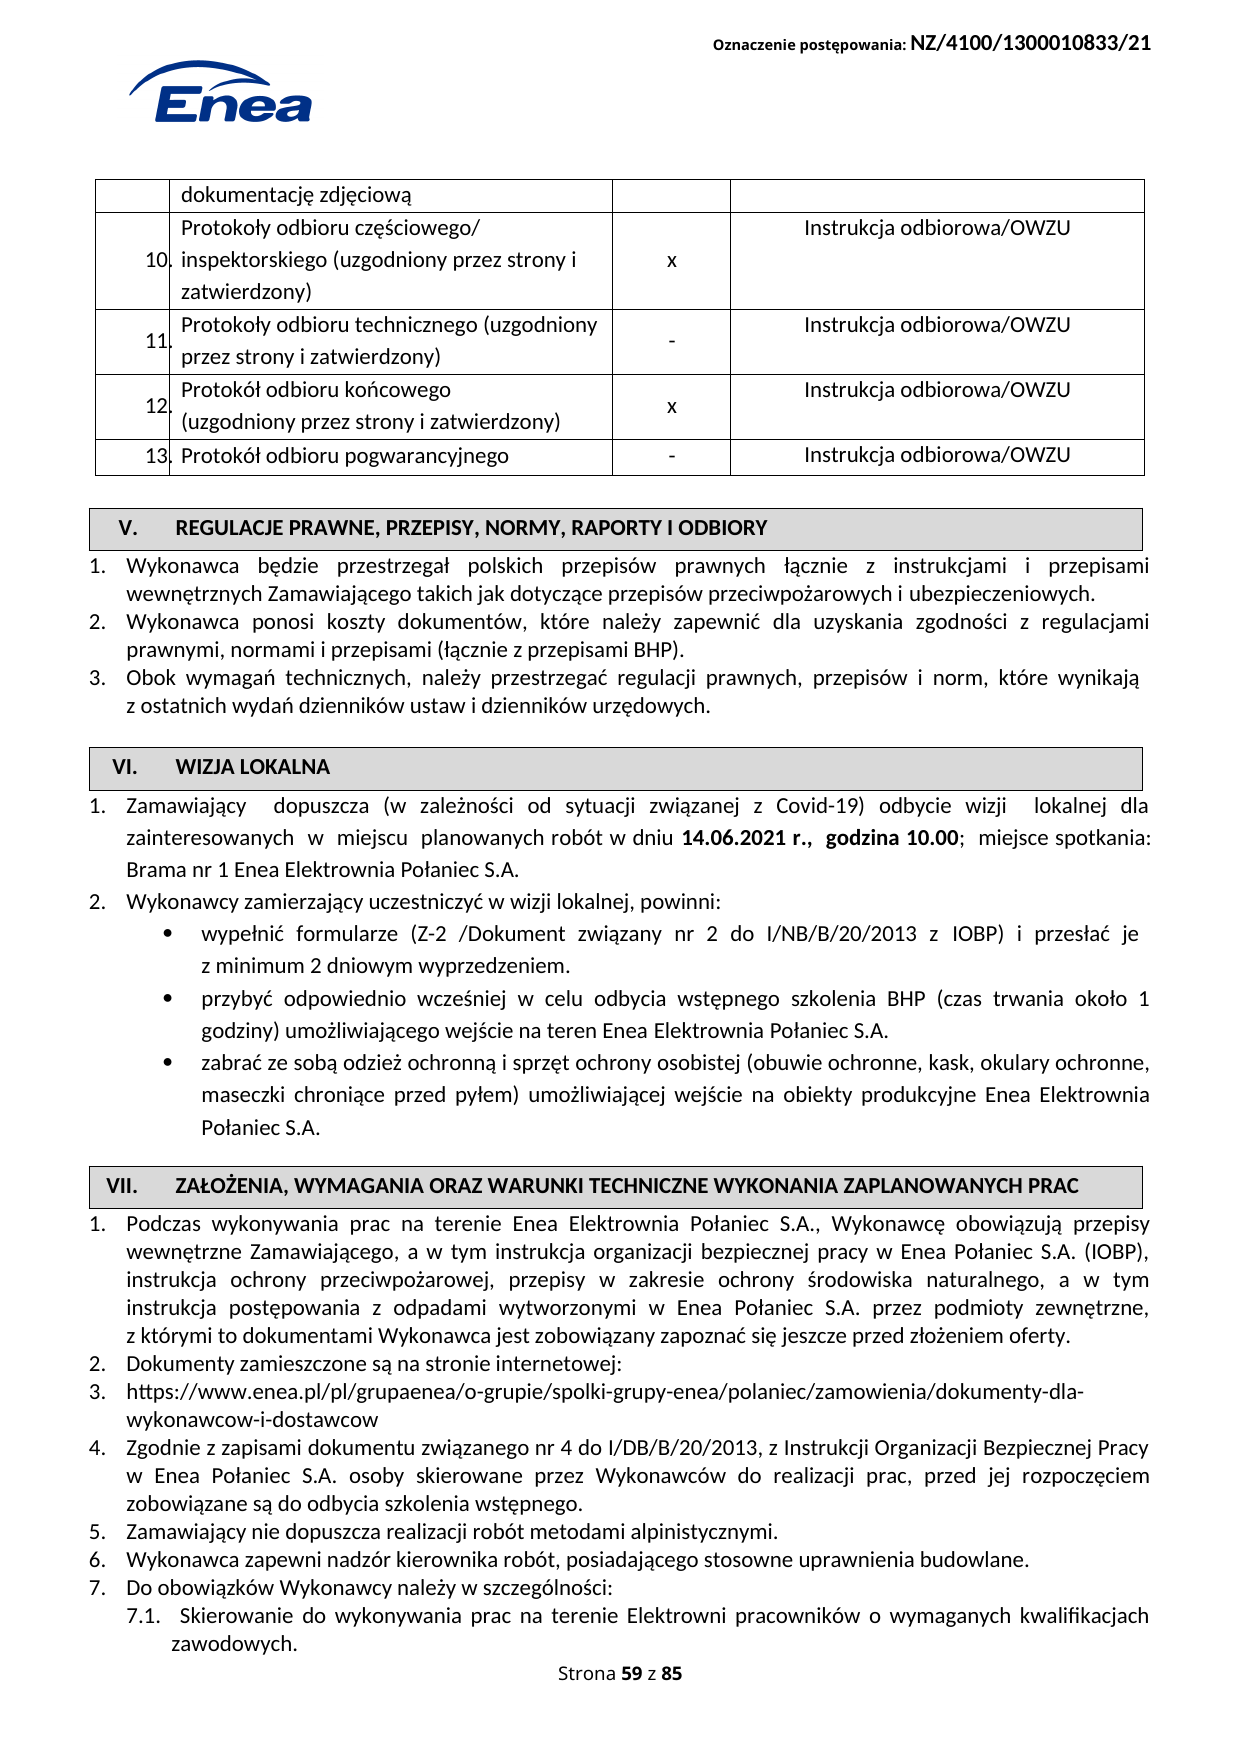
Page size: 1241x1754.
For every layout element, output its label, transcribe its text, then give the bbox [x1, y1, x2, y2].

table_cell [731, 180, 1144, 212]
table_cell [96, 180, 169, 212]
list wypełnić formularze (Z-2 /Dokument związany nr 2 do I/NB/B/20/2013 z IOBP) i przesłać je z minimum 2 dniowym wyprzedzeniem. [164, 919, 1152, 980]
table_cell Instrukcja odbiorowa/OWZU [731, 440, 1144, 474]
table_cell [96, 310, 169, 374]
table_cell Instrukcja odbiorowa/OWZU [731, 375, 1144, 439]
table_cell Instrukcja odbiorowa/OWZU [731, 213, 1144, 309]
table_cell x [613, 375, 730, 439]
picture [117, 50, 324, 124]
table_cell - [613, 180, 730, 212]
list przybyć odpowiednio wcześniej w celu odbycia wstępnego szkolenia BHP (czas trwania około 1 godziny) umożliwiającego wejście na teren Enea Elektrownia Połaniec S.A. [164, 984, 1152, 1044]
table_cell - [613, 440, 730, 474]
table_header REGULACJE PRAWNE, PRZEPISY, NORMY, RAPORTY I ODBIORY [90, 509, 1142, 550]
list Zamawiający nie dopuszcza realizacji robót metodami alpinistycznymi. [89, 1517, 1152, 1545]
table_cell Protokół odbioru pogwarancyjnego [170, 440, 612, 474]
table_cell Instrukcja odbiorowa/OWZU [731, 310, 1144, 374]
list Obok wymagań technicznych, należy przestrzegać regulacji prawnych, przepisów i norm, które wynikają z ostatnich wydań dzienników ustaw i dzienników urzędowych. [89, 663, 1152, 719]
table_header ZAŁOŻENIA, WYMAGANIA ORAZ WARUNKI TECHNICZNE WYKONANIA ZAPLANOWANYCH PRAC [90, 1167, 1142, 1208]
list Do obowiązków Wykonawcy należy w szczególności: [89, 1573, 1152, 1601]
table_cell [96, 440, 169, 474]
list Podczas wykonywania prac na terenie Enea Elektrownia Połaniec S.A., Wykonawcę obowiązują przepisy wewnętrzne Zamawiającego, a w tym instrukcja organizacji bezpiecznej pracy w Enea Połaniec S.A. (IOBP), instrukcja ochrony przeciwpożarowej, przepisy w zakresie ochrony środowiska naturalnego, a w tym instrukcja postępowania z odpadami wytworzonymi w Enea Połaniec S.A. przez podmioty zewnętrzne, z którymi to dokumentami Wykonawca jest zobowiązany zapoznać się jeszcze przed złożeniem oferty. [89, 1209, 1152, 1349]
table_cell [96, 375, 169, 439]
list https://www.enea.pl/pl/grupaenea/o-grupie/spolki-grupy-enea/polaniec/zamowienia/dokumenty-dla-wykonawcow-i-dostawcow [89, 1377, 1152, 1433]
list Skierowanie do wykonywania prac na terenie Elektrowni pracowników o wymaganych kwalifikacjach zawodowych. [126, 1601, 1152, 1657]
list Wykonawcy zamierzający uczestniczyć w wizji lokalnej, powinni: [89, 887, 1152, 915]
table_cell [96, 213, 169, 309]
list Zamawiający dopuszcza (w zależności od sytuacji związanej z Covid-19) odbycie wizji lokalnej dla zainteresowanych w miejscu planowanych robót w dniu 14.06.2021 r., godzina 10.00; miejsce spotkania: Brama nr 1 Enea Elektrownia Połaniec S.A. [89, 791, 1152, 883]
list Wykonawca ponosi koszty dokumentów, które należy zapewnić dla uzyskania zgodności z regulacjami prawnymi, normami i przepisami (łącznie z przepisami BHP). [89, 607, 1152, 663]
table_cell Protokoły odbioru technicznego (uzgodniony przez strony i zatwierdzony) [170, 310, 612, 374]
table_cell Protokoły odbioru częściowego/ inspektorskiego (uzgodniony przez strony i zatwierdzony) [170, 213, 612, 309]
table_cell x [613, 213, 730, 309]
list Zgodnie z zapisami dokumentu związanego nr 4 do I/DB/B/20/2013, z Instrukcji Organizacji Bezpiecznej Pracy w Enea Połaniec S.A. osoby skierowane przez Wykonawców do realizacji prac, przed jej rozpoczęciem zobowiązane są do odbycia szkolenia wstępnego. [89, 1433, 1152, 1517]
list Wykonawca zapewni nadzór kierownika robót, posiadającego stosowne uprawnienia budowlane. [89, 1545, 1152, 1573]
list Wykonawca będzie przestrzegał polskich przepisów prawnych łącznie z instrukcjami i przepisami wewnętrznych Zamawiającego takich jak dotyczące przepisów przeciwpożarowych i ubezpieczeniowych. [89, 551, 1152, 607]
list Dokumenty zamieszczone są na stronie internetowej: [89, 1349, 1152, 1377]
list zabrać ze sobą odzież ochronną i sprzęt ochrony osobistej (obuwie ochronne, kask, okulary ochronne, maseczki chroniące przed pyłem) umożliwiającej wejście na obiekty produkcyjne Enea Elektrownia Połaniec S.A. [164, 1048, 1152, 1141]
table_header WIZJA LOKALNA [90, 748, 1142, 790]
table_cell - [613, 310, 730, 374]
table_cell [170, 180, 612, 212]
table_cell Protokół odbioru końcowego (uzgodniony przez strony i zatwierdzony) [170, 375, 612, 439]
